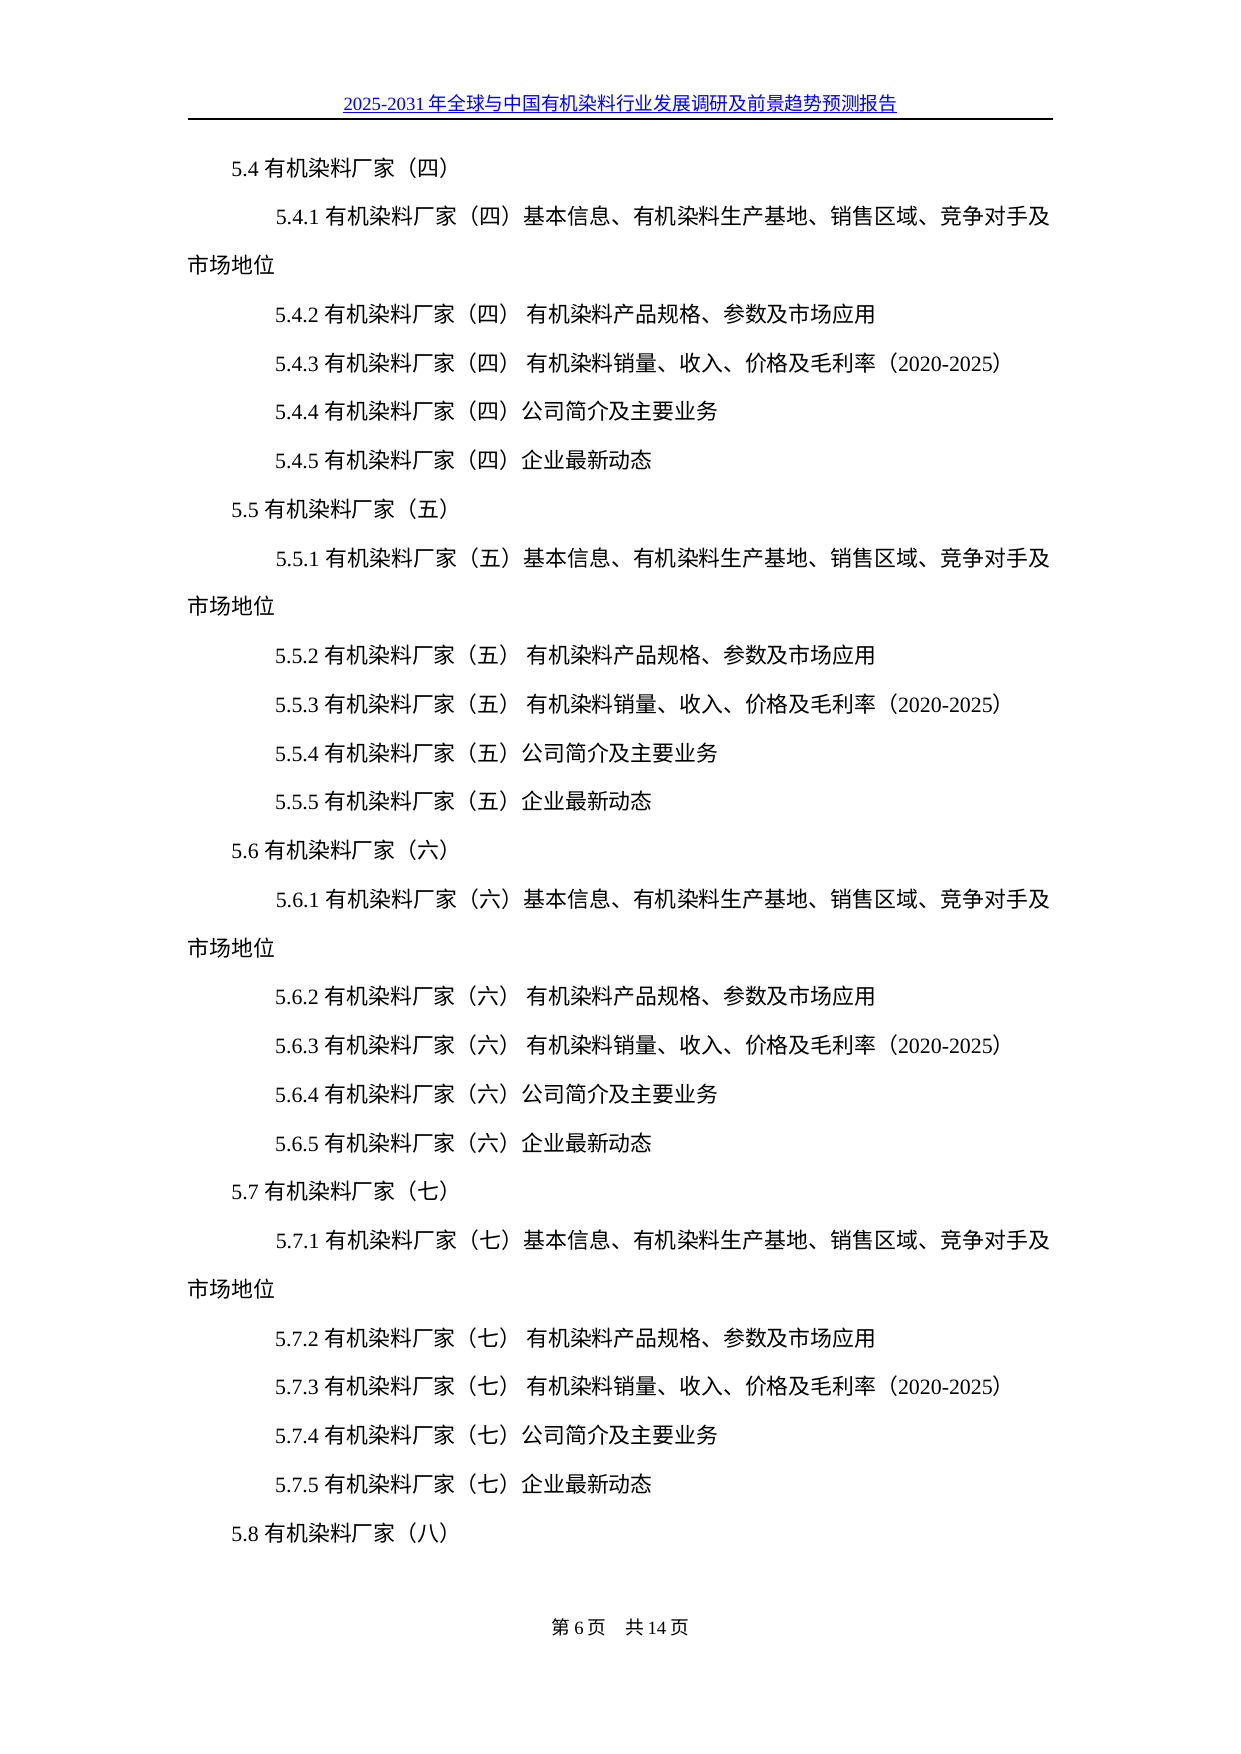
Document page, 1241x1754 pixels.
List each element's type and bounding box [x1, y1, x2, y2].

text [187, 150, 1053, 1548]
